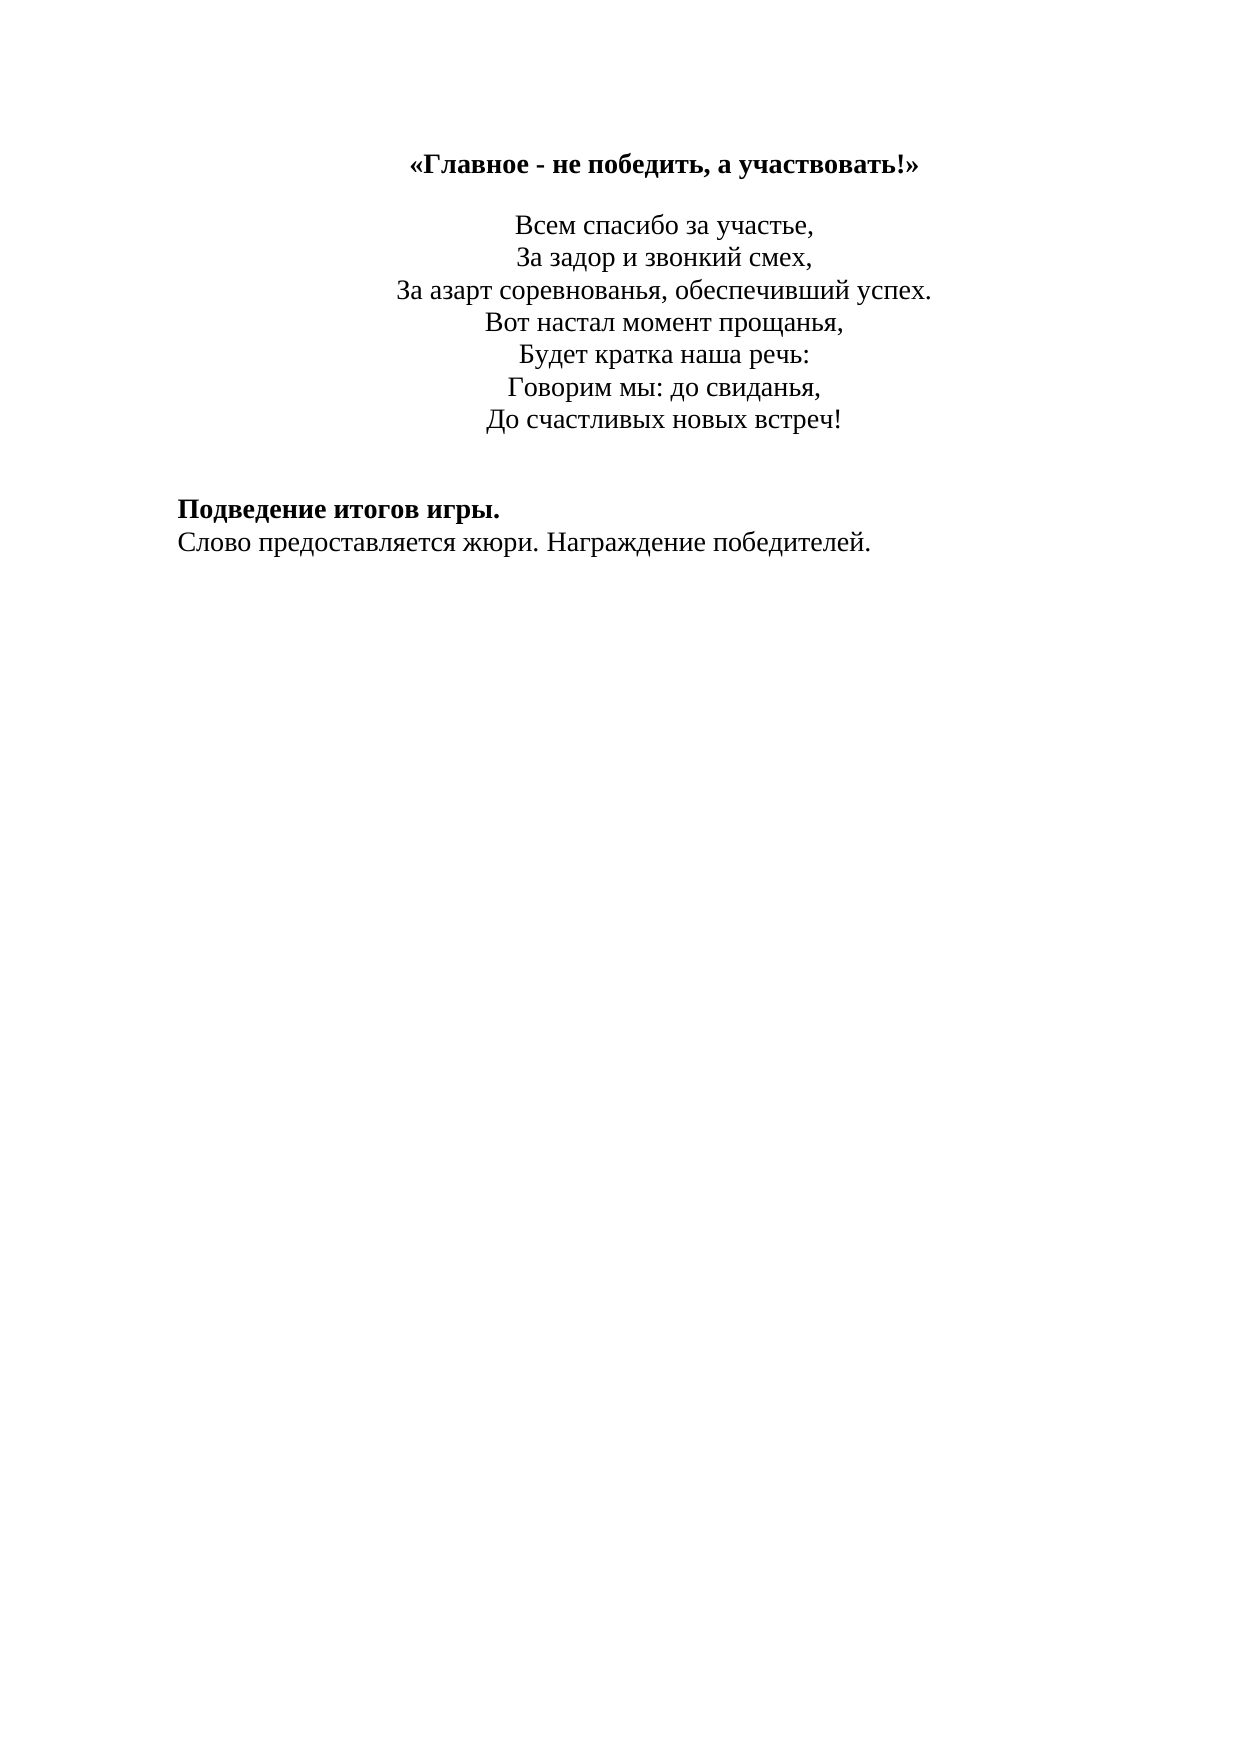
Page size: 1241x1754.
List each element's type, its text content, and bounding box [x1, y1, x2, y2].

text «Главное - не победить, а участвовать!» [177, 147, 1152, 179]
text Слово предоставляется жюри. Награждение победителей. [177, 525, 1152, 557]
text Подведение итогов игры. [177, 492, 1152, 525]
text Будет кратка наша речь: [177, 338, 1152, 370]
text Говорим мы: до свиданья, [177, 370, 1152, 402]
text Вот настал момент прощанья, [177, 305, 1152, 338]
text За азарт соревнованья, обеспечивший успех. [177, 273, 1152, 305]
text Всем спасибо за участье, [177, 208, 1152, 240]
text За задор и звонкий смех, [177, 240, 1152, 273]
text До счастливых новых встреч! [177, 402, 1152, 435]
